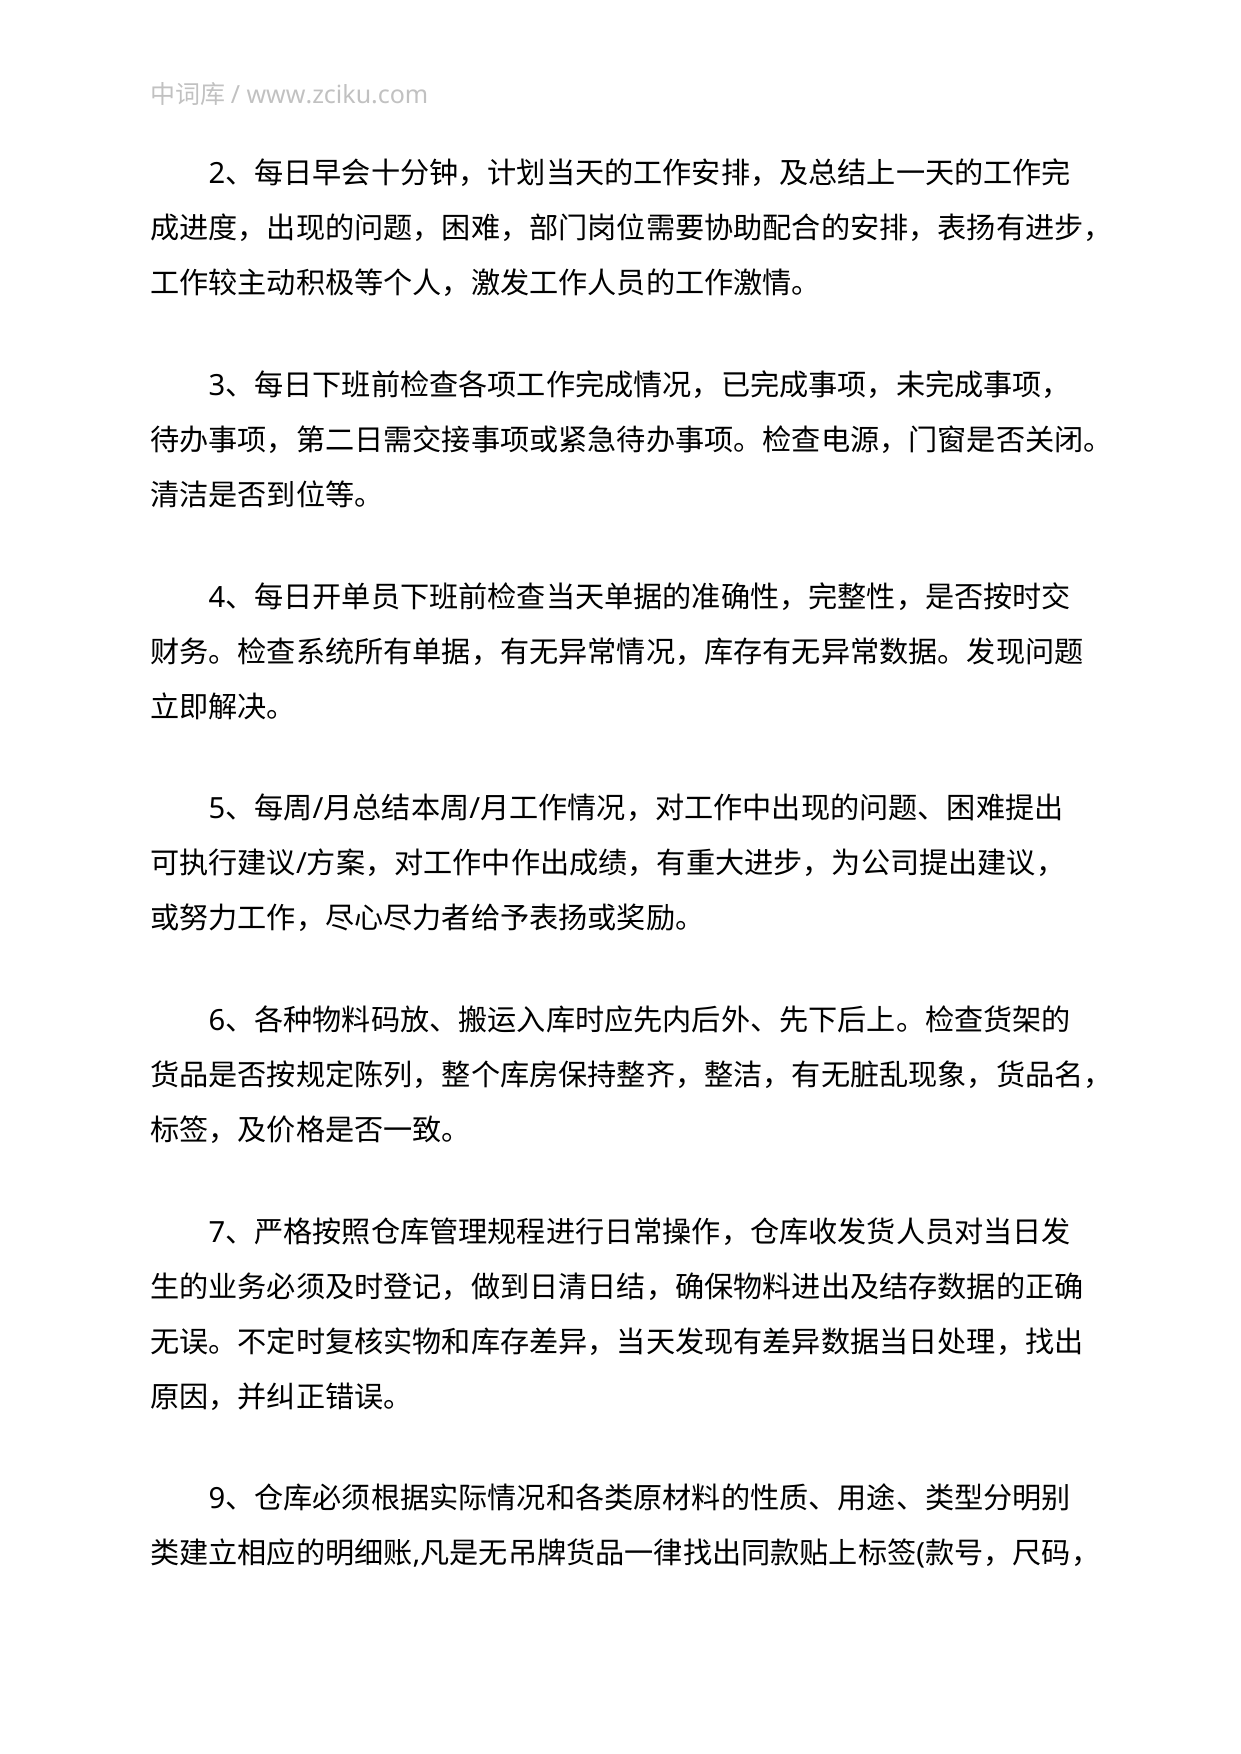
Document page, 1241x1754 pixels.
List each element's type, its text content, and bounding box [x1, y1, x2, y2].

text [150, 1475, 1090, 1572]
text 3、每日下班前检查各项工作完成情况，已完成事项，未完成事项，待办事项，第二日需交接事项或紧急待办事项。检查电源，门窗是否关闭。清洁是否到位等。 [150, 362, 1090, 514]
text 4、每日开单员下班前检查当天单据的准确性，完整性，是否按时交财务。检查系统所有单据，有无异常情况，库存有无异常数据。发现问题立即解决。 [150, 573, 1090, 726]
text 2、每日早会十分钟，计划当天的工作安排，及总结上一天的工作完成进度，出现的问题，困难，部门岗位需要协助配合的安排，表扬有进步，工作较主动积极等个人，激发工作人员的工作激情。 [150, 150, 1090, 302]
text 7、严格按照仓库管理规程进行日常操作，仓库收发货人员对当日发生的业务必须及时登记，做到日清日结，确保物料进出及结存数据的正确无误。不定时复核实物和库存差异，当天发现有差异数据当日处理，找出原因，并纠正错误。 [150, 1208, 1090, 1416]
text 6、各种物料码放、搬运入库时应先内后外、先下后上。检查货架的货品是否按规定陈列，整个库房保持整齐，整洁，有无脏乱现象，货品名，标签，及价格是否一致。 [150, 997, 1090, 1149]
text 5、每周/月总结本周/月工作情况，对工作中出现的问题、困难提出可执行建议/方案，对工作中作出成绩，有重大进步，为公司提出建议，或努力工作，尽心尽力者给予表扬或奖励。 [150, 785, 1090, 937]
